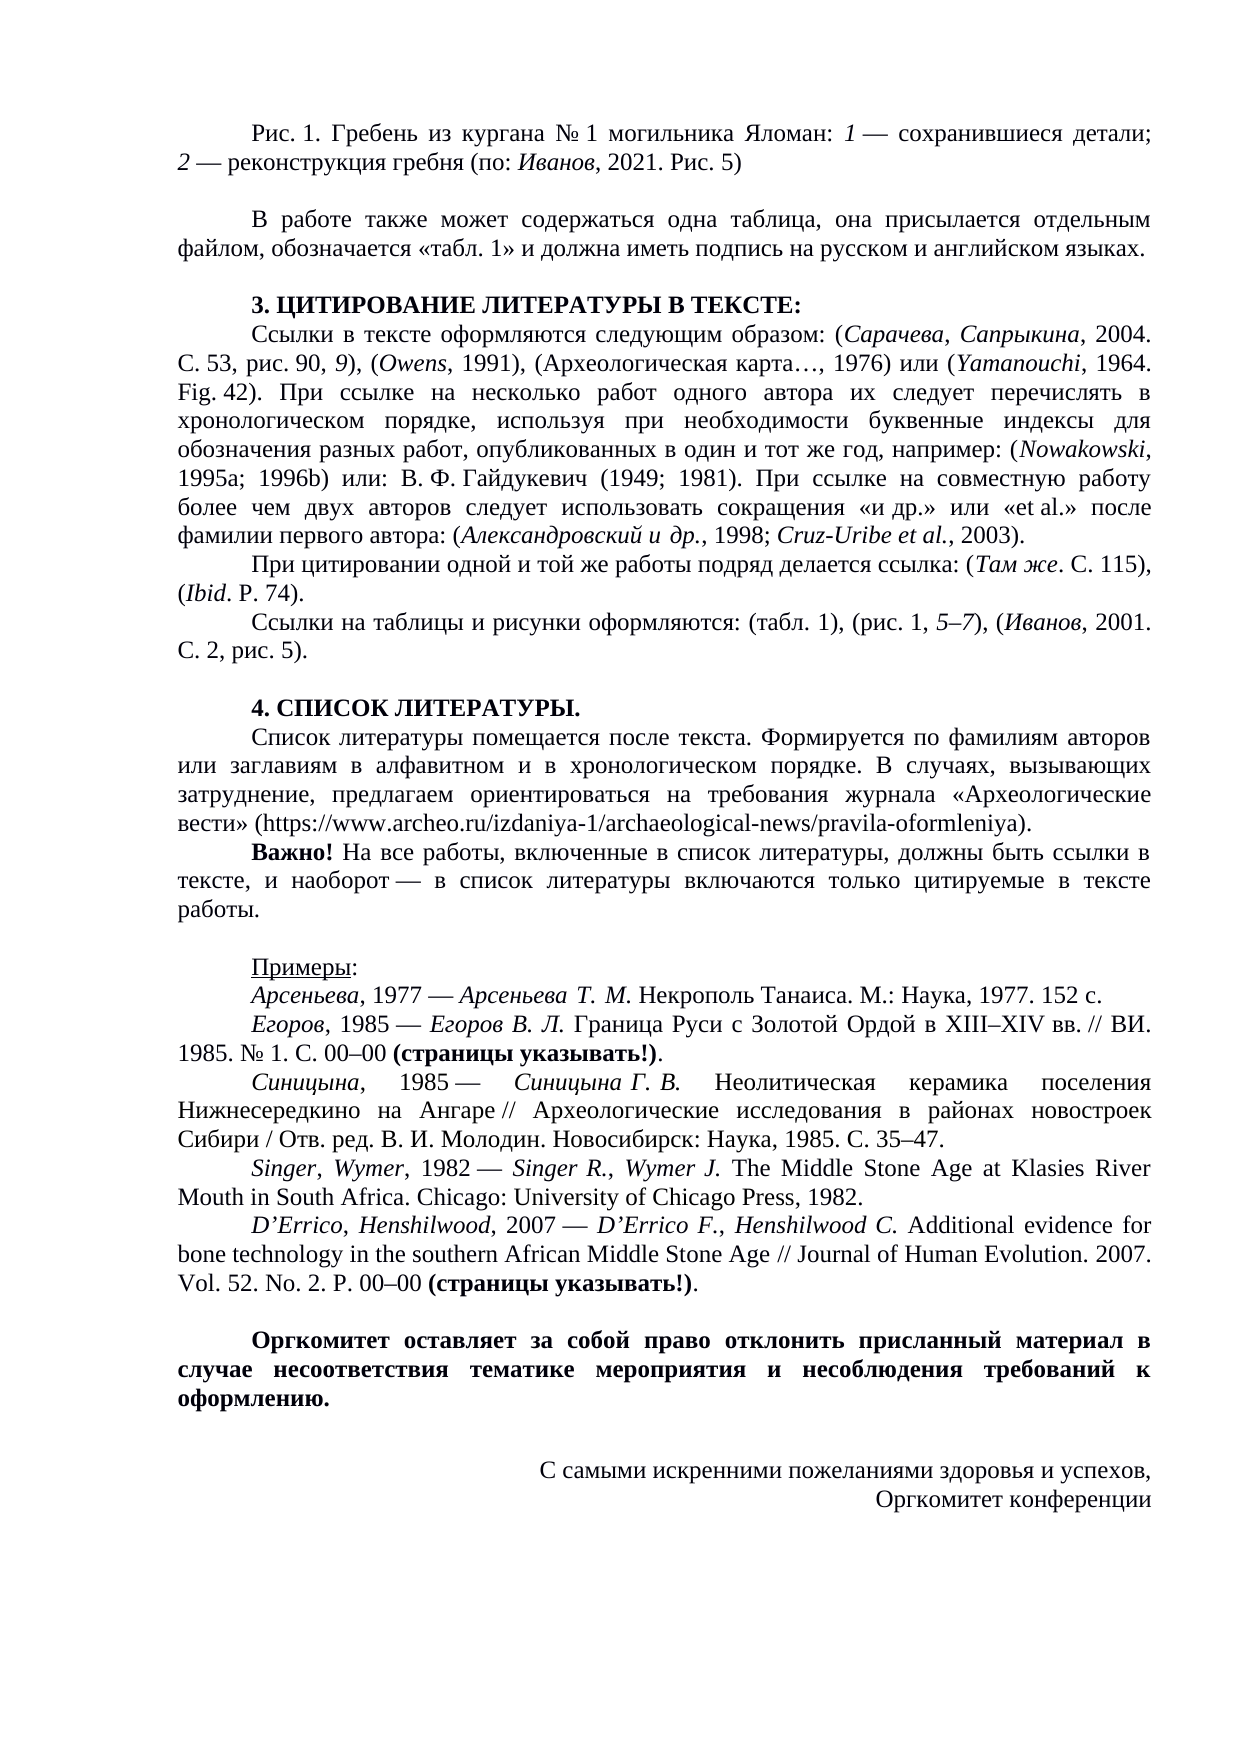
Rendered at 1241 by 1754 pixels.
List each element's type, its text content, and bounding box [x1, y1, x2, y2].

text С самыми искренними пожеланиями здоровья и успехов, [177, 1455, 1152, 1484]
text 3. Цитирование литературы в тексте: [177, 291, 1152, 319]
text Рис. 1. Гребень из кургана № 1 могильника Яломан: 1 — сохранившиеся детали; 2 — реконструкция гребня (по: Иванов, 2021. Рис. 5) [177, 118, 1152, 176]
text 4. СПИСОК ЛИТЕРАТУРЫ. [177, 693, 1152, 722]
text Синицына, 1985 — Синицына Г. В. Неолитическая керамика поселения Нижнесередкино на Ангаре // Археологические исследования в районах новостроек Сибири / Отв. ред. В. И. Молодин. Новосибирск: Наука, 1985. С. 35–47. [177, 1067, 1152, 1153]
text При цитировании одной и той же работы подряд делается ссылка: (Там же. С. 115), (Ibid. P. 74). [177, 549, 1152, 607]
text Оргкомитет оставляет за собой право отклонить присланный материал в случае несоответствия тематике мероприятия и несоблюдения требований к оформлению. [177, 1326, 1152, 1412]
text Арсеньева, 1977 — Арсеньева Т. М. Некрополь Танаиса. М.: Наука, 1977. 152 с. [177, 981, 1152, 1009]
text Singer, Wymer, 1982 — Singer R., Wymer J. The Middle Stone Age at Klasies River Mouth in South Africa. Chicago: University of Chicago Press, 1982. [177, 1153, 1152, 1211]
text Ссылки в тексте оформляются следующим образом: (Сарачева, Сапрыкина, 2004. С. 53, рис. 90, 9), (Owens, 1991), (Археологическая карта…, 1976) или (Yamanouchi, 1964. Fig. 42). При ссылке на несколько работ одного автора их следует перечислять в хронологическом порядке, используя при необходимости буквенные индексы для обозначения разных работ, опубликованных в один и тот же год, например: (Nowakowski, 1995a; 1996b) или: В. Ф. Гайдукевич (1949; 1981). При ссылке на совместную работу более чем двух авторов следует использовать сокращения «и др.» или «et al.» после фамилии первого автора: (Александровский и др., 1998; Cruz-Uribe et al., 2003). [177, 319, 1152, 549]
text D’Errico, Henshilwood, 2007 — D’Errico F., Henshilwood C. Additional evidence for bone technology in the southern African Middle Stone Age // Journal of Human Evolution. 2007. Vol. 52. No. 2. Р. 00–00 (страницы указывать!). [177, 1211, 1152, 1297]
text Ссылки на таблицы и рисунки оформляются: (табл. 1), (рис. 1, 5–7), (Иванов, 2001. С. 2, рис. 5). [177, 607, 1152, 664]
text Оргкомитет конференции [177, 1484, 1152, 1512]
text Важно! На все работы, включенные в список литературы, должны быть ссылки в тексте, и наоборот — в список литературы включаются только цитируемые в тексте работы. [177, 837, 1152, 923]
text Егоров, 1985 — Егоров В. Л. Граница Руси с Золотой Ордой в XIII–XIV вв. // ВИ. 1985. № 1. С. 00–00 (страницы указывать!). [177, 1009, 1152, 1067]
text Список литературы помещается после текста. Формируется по фамилиям авторов или заглавиям в алфавитном и в хронологическом порядке. В случаях, вызывающих затруднение, предлагаем ориентироваться на требования журнала «Археологические вести» (https://www.archeo.ru/izdaniya-1/archaeological-news/pravila-oformleniya). [177, 722, 1152, 837]
text В работе также может содержаться одна таблица, она присылается отдельным файлом, обозначается «табл. 1» и должна иметь подпись на русском и английском языках. [177, 204, 1152, 262]
text Примеры: [177, 952, 1152, 981]
